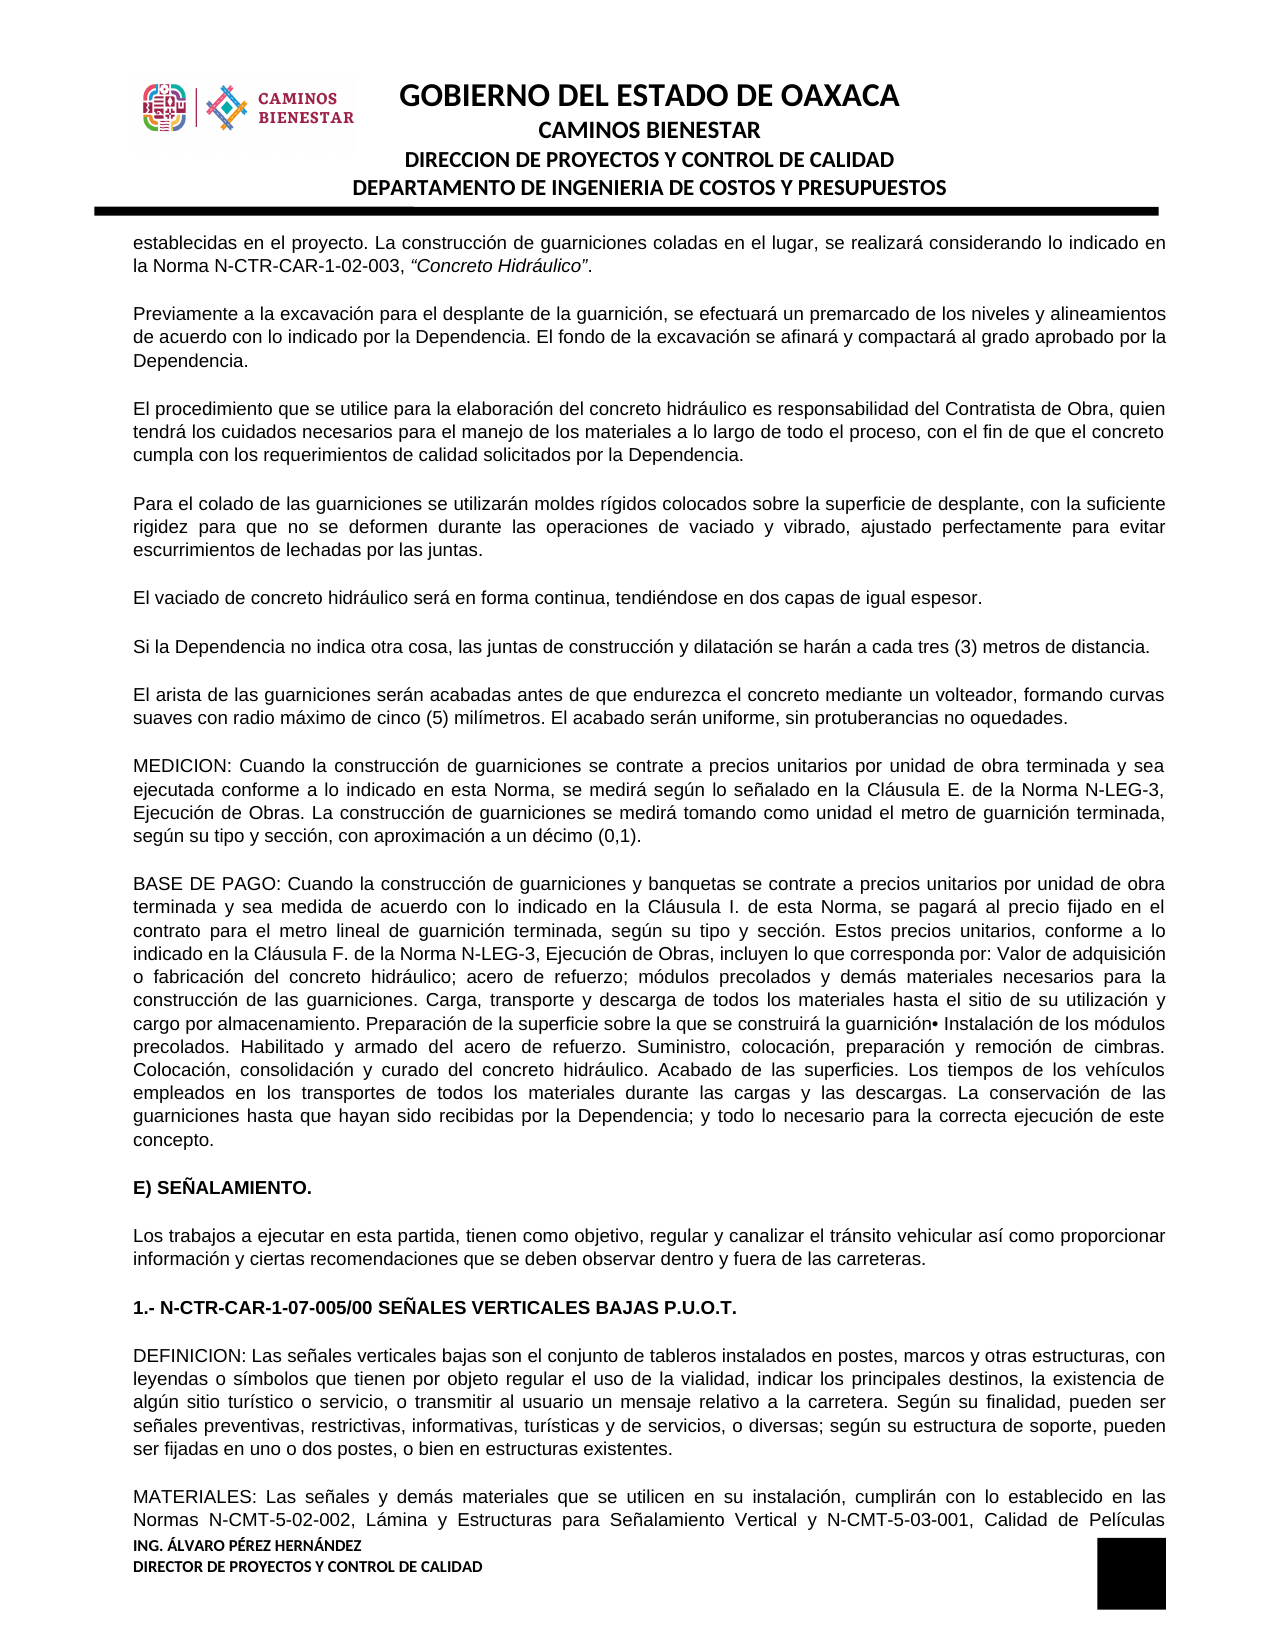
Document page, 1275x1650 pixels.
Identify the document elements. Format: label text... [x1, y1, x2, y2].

text El procedimiento que se utilice para la elaboración del concreto hidráulico es responsabilidad del Contratista de Obra, quien tendrá los cuidados necesarios para el manejo de los materiales a lo largo de todo el proceso, con el fin de que el concreto cumpla con los requerimientos de calidad solicitados por la Dependencia. [133, 398, 1166, 466]
text Los trabajos a ejecutar en esta partida, tienen como objetivo, regular y canalizar el tránsito vehicular así como proporcionar información y ciertas recomendaciones que se deben observar dentro y fuera de las carreteras. [133, 1225, 1167, 1270]
text 1.- N-CTR-CAR-1-07-005/00 SEÑALES VERTICALES BAJAS P.U.O.T. [133, 1296, 1167, 1318]
text El arista de las guarniciones serán acabadas antes de que endurezca el concreto mediante un volteador, formando curvas suaves con radio máximo de cinco (5) milímetros. El acabado serán uniforme, sin protuberancias no oquedades. [133, 684, 1166, 728]
text BASE DE PAGO: Cuando la construcción de guarniciones y banquetas se contrate a precios unitarios por unidad de obra terminada y sea medida de acuerdo con lo indicado en la Cláusula I. de esta Norma, se pagará al precio fijado en el contrato para el metro lineal de guarnición terminada, según su tipo y sección. Estos precios unitarios, conforme a lo indicado en la Cláusula F. de la Norma N-LEG-3, Ejecución de Obras, incluyen lo que corresponda por: Valor de adquisición o fabricación del concreto hidráulico; acero de refuerzo; módulos precolados y demás materiales necesarios para la construcción de las guarniciones. Carga, transporte y descarga de todos los materiales hasta el sitio de su utilización y cargo por almacenamiento. Preparación de la superficie sobre la que se construirá la guarnición• Instalación de los módulos precolados. Habilitado y armado del acero de refuerzo. Suministro, colocación, preparación y remoción de cimbras. Colocación, consolidación y curado del concreto hidráulico. Acabado de las superficies. Los tiempos de los vehículos empleados en los transportes de todos los materiales durante las cargas y las descargas. La conservación de las guarniciones hasta que hayan sido recibidas por la Dependencia; y todo lo necesario para la correcta ejecución de este concepto. [133, 873, 1166, 1150]
text Si la Dependencia no indica otra cosa, las juntas de construcción y dilatación se harán a cada tres (3) metros de distancia. [133, 635, 1166, 657]
text Para el colado de las guarniciones se utilizarán moldes rígidos colocados sobre la superficie de desplante, con la suficiente rigidez para que no se deformen durante las operaciones de vaciado y vibrado, ajustado perfectamente para evitar escurrimientos de lechadas por las juntas. [133, 492, 1166, 561]
text MEDICION: Cuando la construcción de guarniciones se contrate a precios unitarios por unidad de obra terminada y sea ejecutada conforme a lo indicado en esta Norma, se medirá según lo señalado en la Cláusula E. de la Norma N-LEG-3, Ejecución de Obras. La construcción de guarniciones se medirá tomando como unidad el metro de guarnición terminada, según su tipo y sección, con aproximación a un décimo (0,1). [133, 755, 1166, 846]
text DEFINICION: Las señales verticales bajas son el conjunto de tableros instalados en postes, marcos y otras estructuras, con leyendas o símbolos que tienen por objeto regular el uso de la vialidad, indicar los principales destinos, la existencia de algún sitio turístico o servicio, o transmitir al usuario un mensaje relativo a la carretera. Según su finalidad, pueden ser señales preventivas, restrictivas, informativas, turísticas y de servicios, o diversas; según su estructura de soporte, pueden ser fijadas en uno o dos postes, o bien en estructuras existentes. [133, 1345, 1167, 1459]
picture [132, 73, 357, 154]
text Previamente a la excavación para el desplante de la guarnición, se efectuará un premarcado de los niveles y alineamientos de acuerdo con lo indicado por la Dependencia. El fondo de la excavación se afinará y compactará al grado aprobado por la Dependencia. [133, 303, 1166, 371]
text E) SEÑALAMIENTO. [133, 1177, 1166, 1198]
text El vaciado de concreto hidráulico será en forma continua, tendiéndose en dos capas de igual espesor. [133, 587, 1166, 609]
